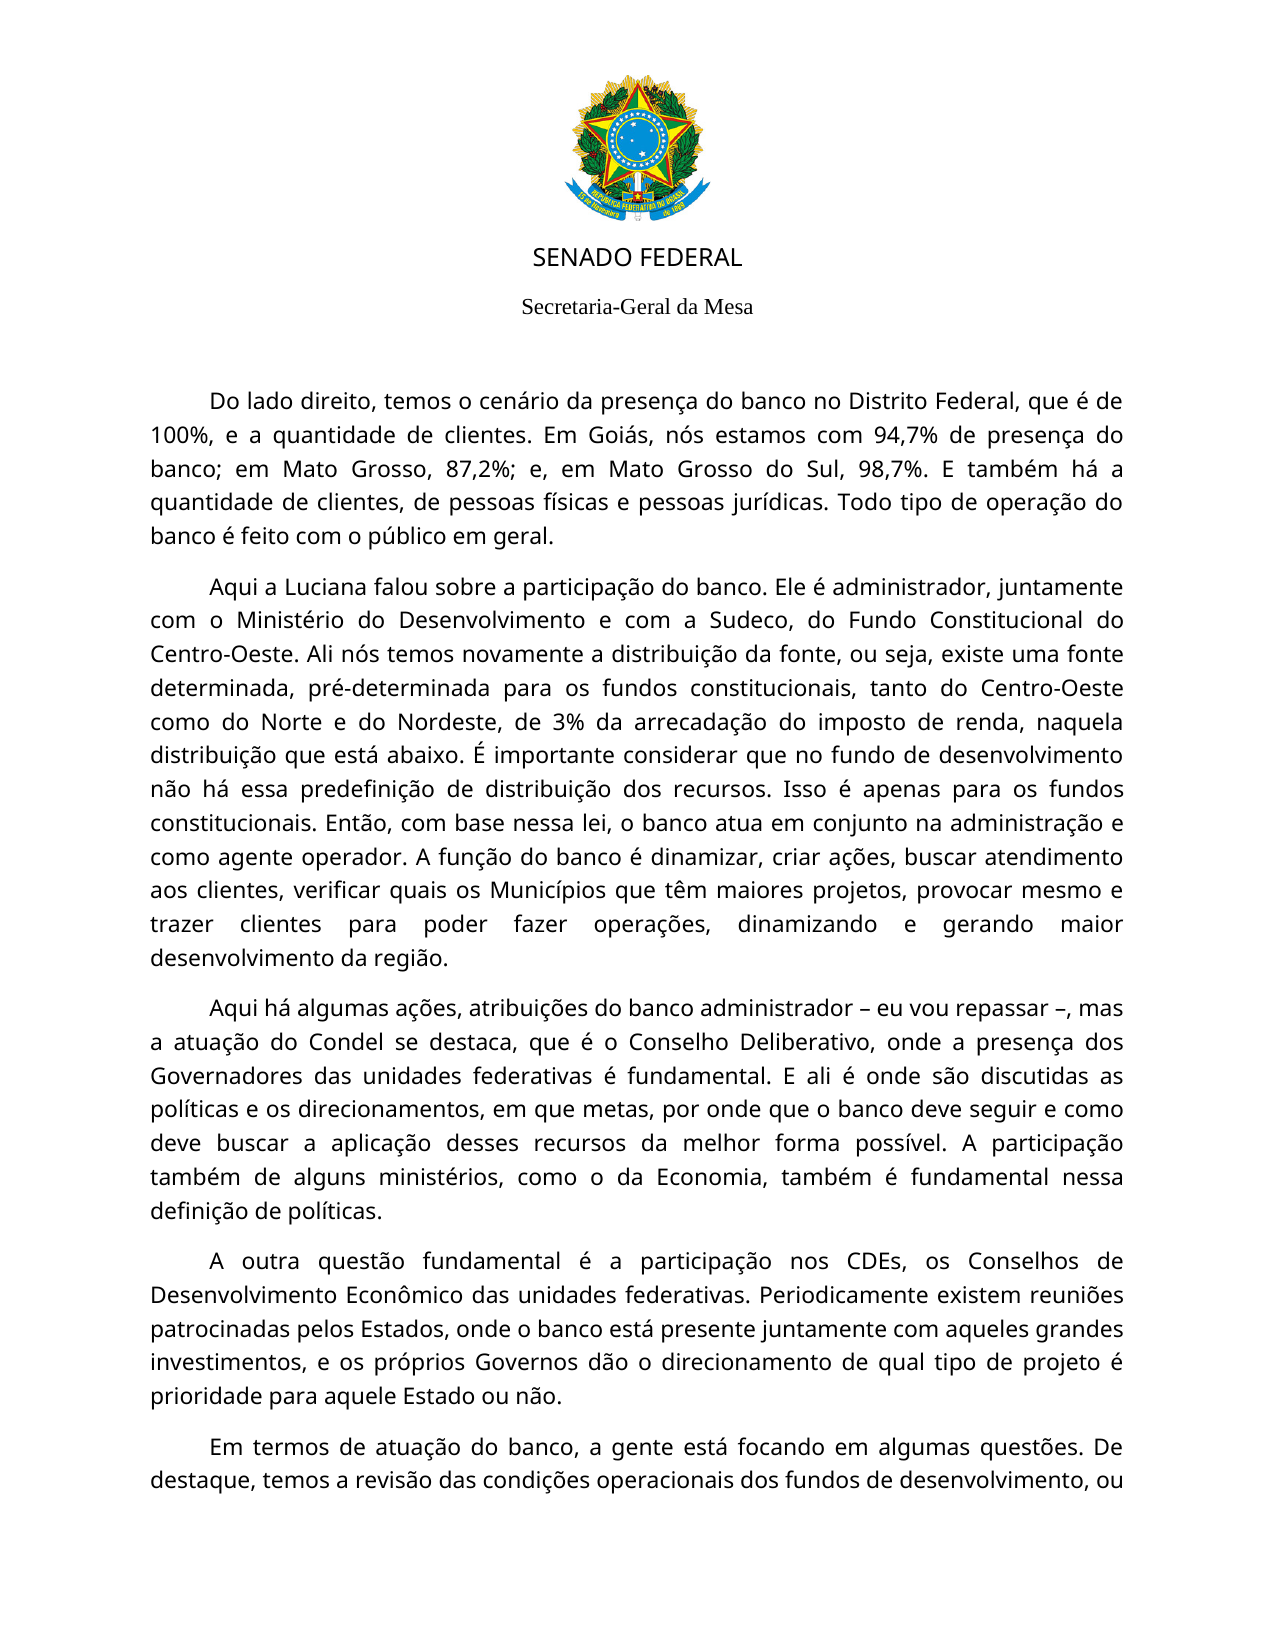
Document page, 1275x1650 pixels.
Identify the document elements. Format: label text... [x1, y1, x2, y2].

text Do lado direito, temos o cenário da presença do banco no Distrito Federal, que é de 100%, e a quantidade de clientes. Em Goiás, nós estamos com 94,7% de presença do banco; em Mato Grosso, 87,2%; e, em Mato Grosso do Sul, 98,7%. E também há a quantidade de clientes, de pessoas físicas e pessoas jurídicas. Todo tipo de operação do banco é feito com o público em geral. [150, 385, 1125, 551]
text A outra questão fundamental é a participação nos CDEs, os Conselhos de Desenvolvimento Econômico das unidades federativas. Periodicamente existem reuniões patrocinadas pelos Estados, onde o banco está presente juntamente com aqueles grandes investimentos, e os próprios Governos dão o direcionamento de qual tipo de projeto é prioridade para aquele Estado ou não. [150, 1245, 1125, 1411]
text Aqui há algumas ações, atribuições do banco administrador – eu vou repassar –, mas a atuação do Condel se destaca, que é o Conselho Deliberativo, onde a presença dos Governadores das unidades federativas é fundamental. E ali é onde são discutidas as políticas e os direcionamentos, em que metas, por onde que o banco deve seguir e como deve buscar a aplicação desses recursos da melhor forma possível. A participação também de alguns ministérios, como o da Economia, também é fundamental nessa definição de políticas. [150, 992, 1125, 1226]
picture [564, 75, 711, 221]
text Aqui a Luciana falou sobre a participação do banco. Ele é administrador, juntamente com o Ministério do Desenvolvimento e com a Sudeco, do Fundo Constitucional do Centro-Oeste. Ali nós temos novamente a distribuição da fonte, ou seja, existe uma fonte determinada, pré-determinada para os fundos constitucionais, tanto do Centro-Oeste como do Norte e do Nordeste, de 3% da arrecadação do imposto de renda, naquela distribuição que está abaixo. É importante considerar que no fundo de desenvolvimento não há essa predefinição de distribuição dos recursos. Isso é apenas para os fundos constitucionais. Então, com base nessa lei, o banco atua em conjunto na administração e como agente operador. A função do banco é dinamizar, criar ações, buscar atendimento aos clientes, verificar quais os Municípios que têm maiores projetos, provocar mesmo e trazer clientes para poder fazer operações, dinamizando e gerando maior desenvolvimento da região. [150, 570, 1125, 973]
